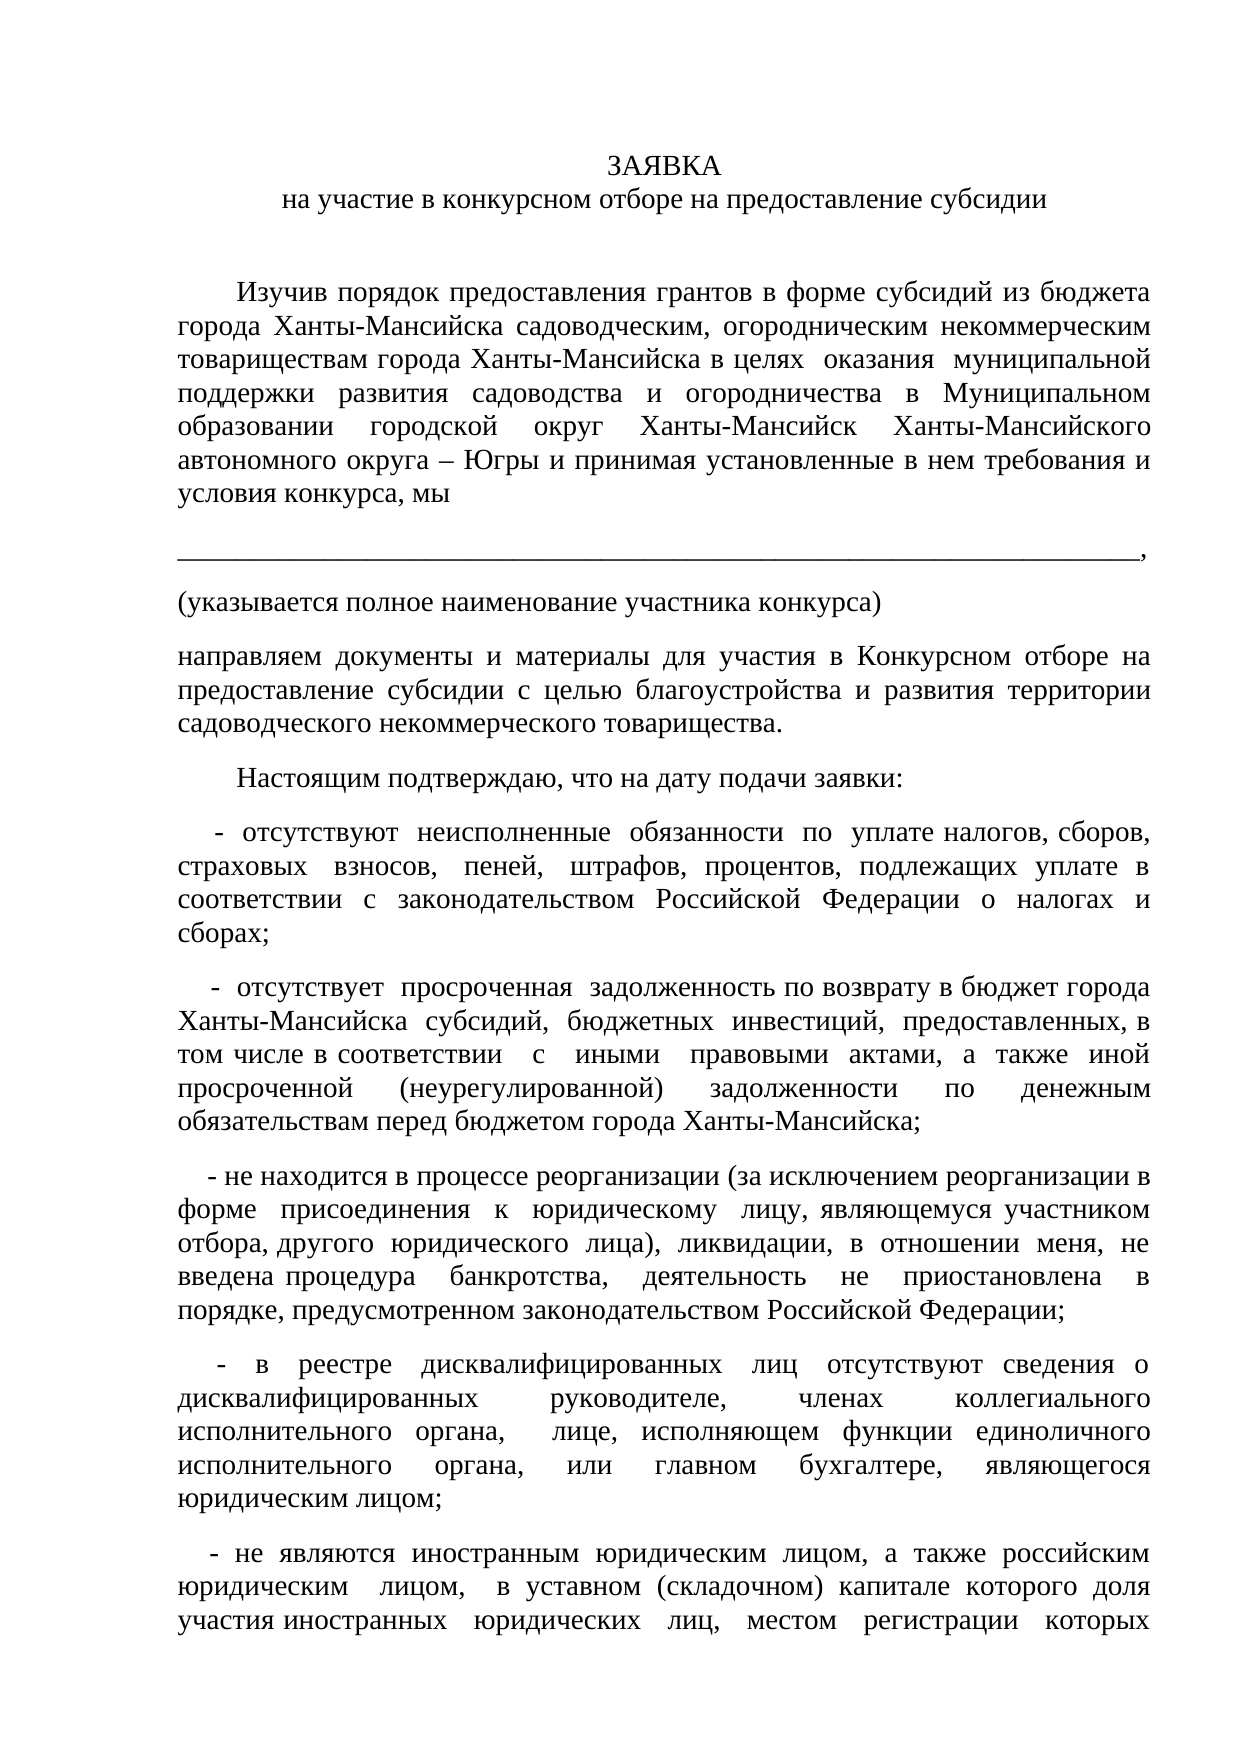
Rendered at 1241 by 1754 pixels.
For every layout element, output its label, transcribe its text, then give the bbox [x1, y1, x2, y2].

text - отсутствует просроченная задолженность по возврату в бюджет города Ханты-Мансийска субсидий, бюджетных инвестиций, предоставленных, в том числе в соответствии с иными правовыми актами, а также иной просроченной (неурегулированной) задолженности по денежным обязательствам перед бюджетом города Ханты-Мансийска; [177, 969, 1152, 1137]
text ЗАЯВКА [177, 148, 1152, 181]
text (указывается полное наименование участника конкурса) [177, 584, 1152, 618]
text - отсутствуют неисполненные обязанности по уплате налогов, сборов, страховых взносов, пеней, штрафов, процентов, подлежащих уплате в соответствии с законодательством Российской Федерации о налогах и сборах; [177, 814, 1152, 948]
text направляем документы и материалы для участия в Конкурсном отборе на предоставление субсидии с целью благоустройства и развития территории садоводческого некоммерческого товарищества. [177, 638, 1152, 739]
text __________________________________________________________________, [177, 530, 1152, 563]
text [177, 1535, 1152, 1636]
text Настоящим подтверждаю, что на дату подачи заявки: [177, 760, 1152, 793]
text Изучив порядок предоставления грантов в форме субсидий из бюджета города Ханты-Мансийска садоводческим, огородническим некоммерческим товариществам города Ханты-Мансийска в целях оказания муниципальной поддержки развития садоводства и огородничества в Муниципальном образовании городской округ Ханты-Мансийск Ханты-Мансийского автономного округа – Югры и принимая установленные в нем требования и условия конкурса, мы [177, 274, 1152, 509]
text - не находится в процессе реорганизации (за исключением реорганизации в форме присоединения к юридическому лицу, являющемуся участником отбора, другого юридического лица), ликвидации, в отношении меня, не введена процедура банкротства, деятельность не приостановлена в порядке, предусмотренном законодательством Российской Федерации; [177, 1158, 1152, 1326]
text на участие в конкурсном отборе на предоставление субсидии [177, 181, 1152, 215]
text - в реестре дисквалифицированных лиц отсутствуют сведения о дисквалифицированных руководителе, членах коллегиального исполнительного органа, лице, исполняющем функции единоличного исполнительного органа, или главном бухгалтере, являющегося юридическим лицом; [177, 1346, 1152, 1514]
